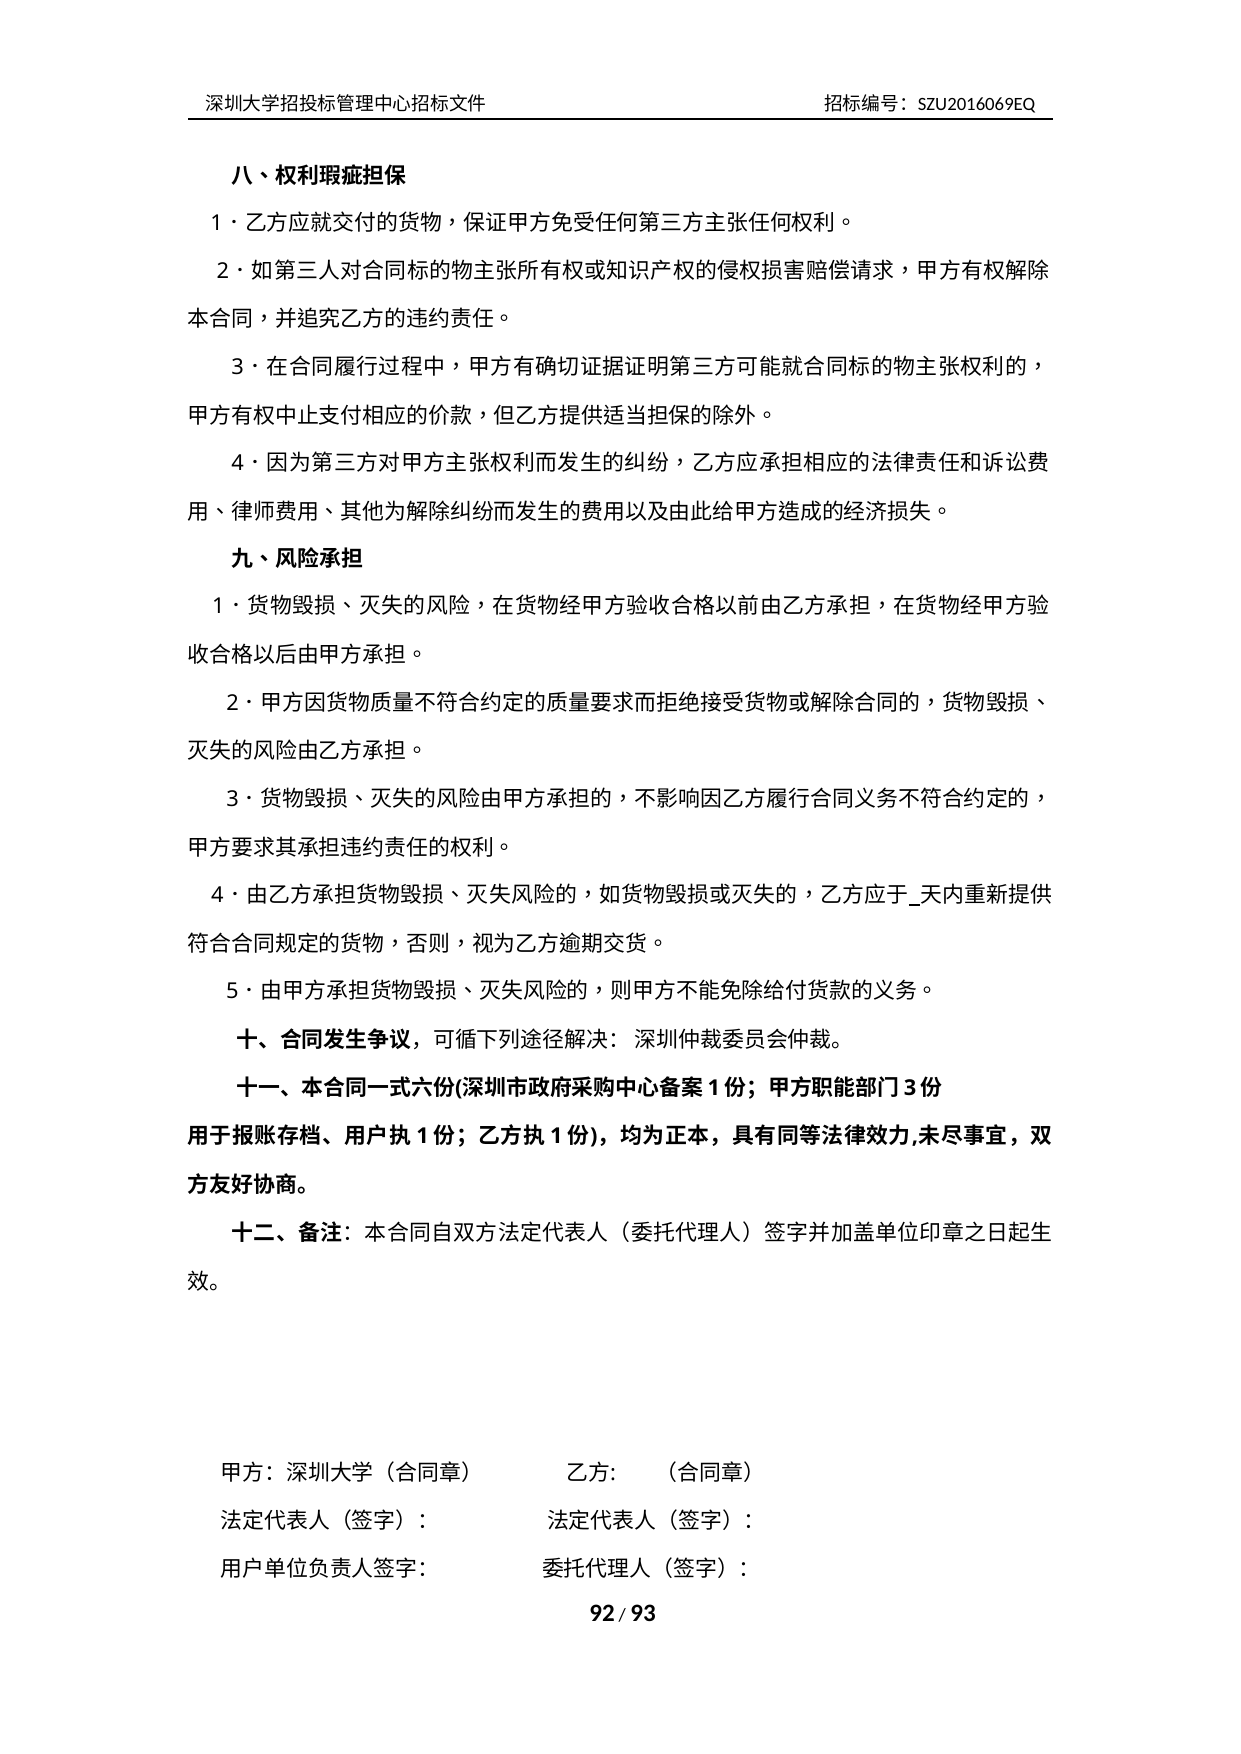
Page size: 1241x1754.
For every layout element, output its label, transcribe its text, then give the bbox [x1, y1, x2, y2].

text 5．由甲方承担货物毁损、灭失风险的，则甲方不能免除给付货款的义务。 [187, 974, 1053, 1006]
text 4．因为第三方对甲方主张权利而发生的纠纷，乙方应承担相应的法律责任和诉讼费用、律师费用、其他为解除纠纷而发生的费用以及由此给甲方造成的经济损失。 [187, 446, 1053, 527]
text 1．乙方应就交付的货物，保证甲方免受任何第三方主张任何权利。 [187, 206, 1053, 238]
text 1．货物毁损、灭失的风险，在货物经甲方验收合格以前由乙方承担，在货物经甲方验收合格以后由甲方承担。 [187, 589, 1053, 670]
text 2．如第三人对合同标的物主张所有权或知识产权的侵权损害赔偿请求，甲方有权解除本合同，并追究乙方的违约责任。 [187, 253, 1053, 334]
text 八、权利瑕疵担保 [187, 158, 1053, 191]
text 4．由乙方承担货物毁损、灭失风险的，如货物毁损或灭失的，乙方应于 天内重新提供符合合同规定的货物，否则，视为乙方逾期交货。 [187, 878, 1053, 959]
text 3．货物毁损、灭失的风险由甲方承担的，不影响因乙方履行合同义务不符合约定的，甲方要求其承担违约责任的权利。 [187, 781, 1053, 863]
text 3．在合同履行过程中，甲方有确切证据证明第三方可能就合同标的物主张权利的，甲方有权中止支付相应的价款，但乙方提供适当担保的除外。 [187, 349, 1053, 431]
text 十二、备注：本合同自双方法定代表人（委托代理人）签字并加盖单位印章之日起生效。 [187, 1215, 1053, 1296]
text 九、风险承担 [187, 542, 1053, 574]
text 2．甲方因货物质量不符合约定的质量要求而拒绝接受货物或解除合同的，货物毁损、灭失的风险由乙方承担。 [187, 685, 1053, 767]
text 用于报账存档、用户执1份；乙方执1份)，均为正本，具有同等法律效力,未尽事宜，双方友好协商。 [187, 1118, 1053, 1199]
text 十、合同发生争议，可循下列途径解决： 深圳仲裁委员会仲裁。 [236, 1021, 1053, 1054]
text 法定代表人（签字）： 法定代表人（签字）： [187, 1502, 1053, 1535]
text 甲方：深圳大学（合同章） 乙方: （合同章） [187, 1454, 1053, 1487]
text 十一、本合同一式六份(深圳市政府采购中心备案1份；甲方职能部门3份 [236, 1069, 1053, 1102]
text 用户单位负责人签字： 委托代理人（签字）： [187, 1551, 1053, 1583]
